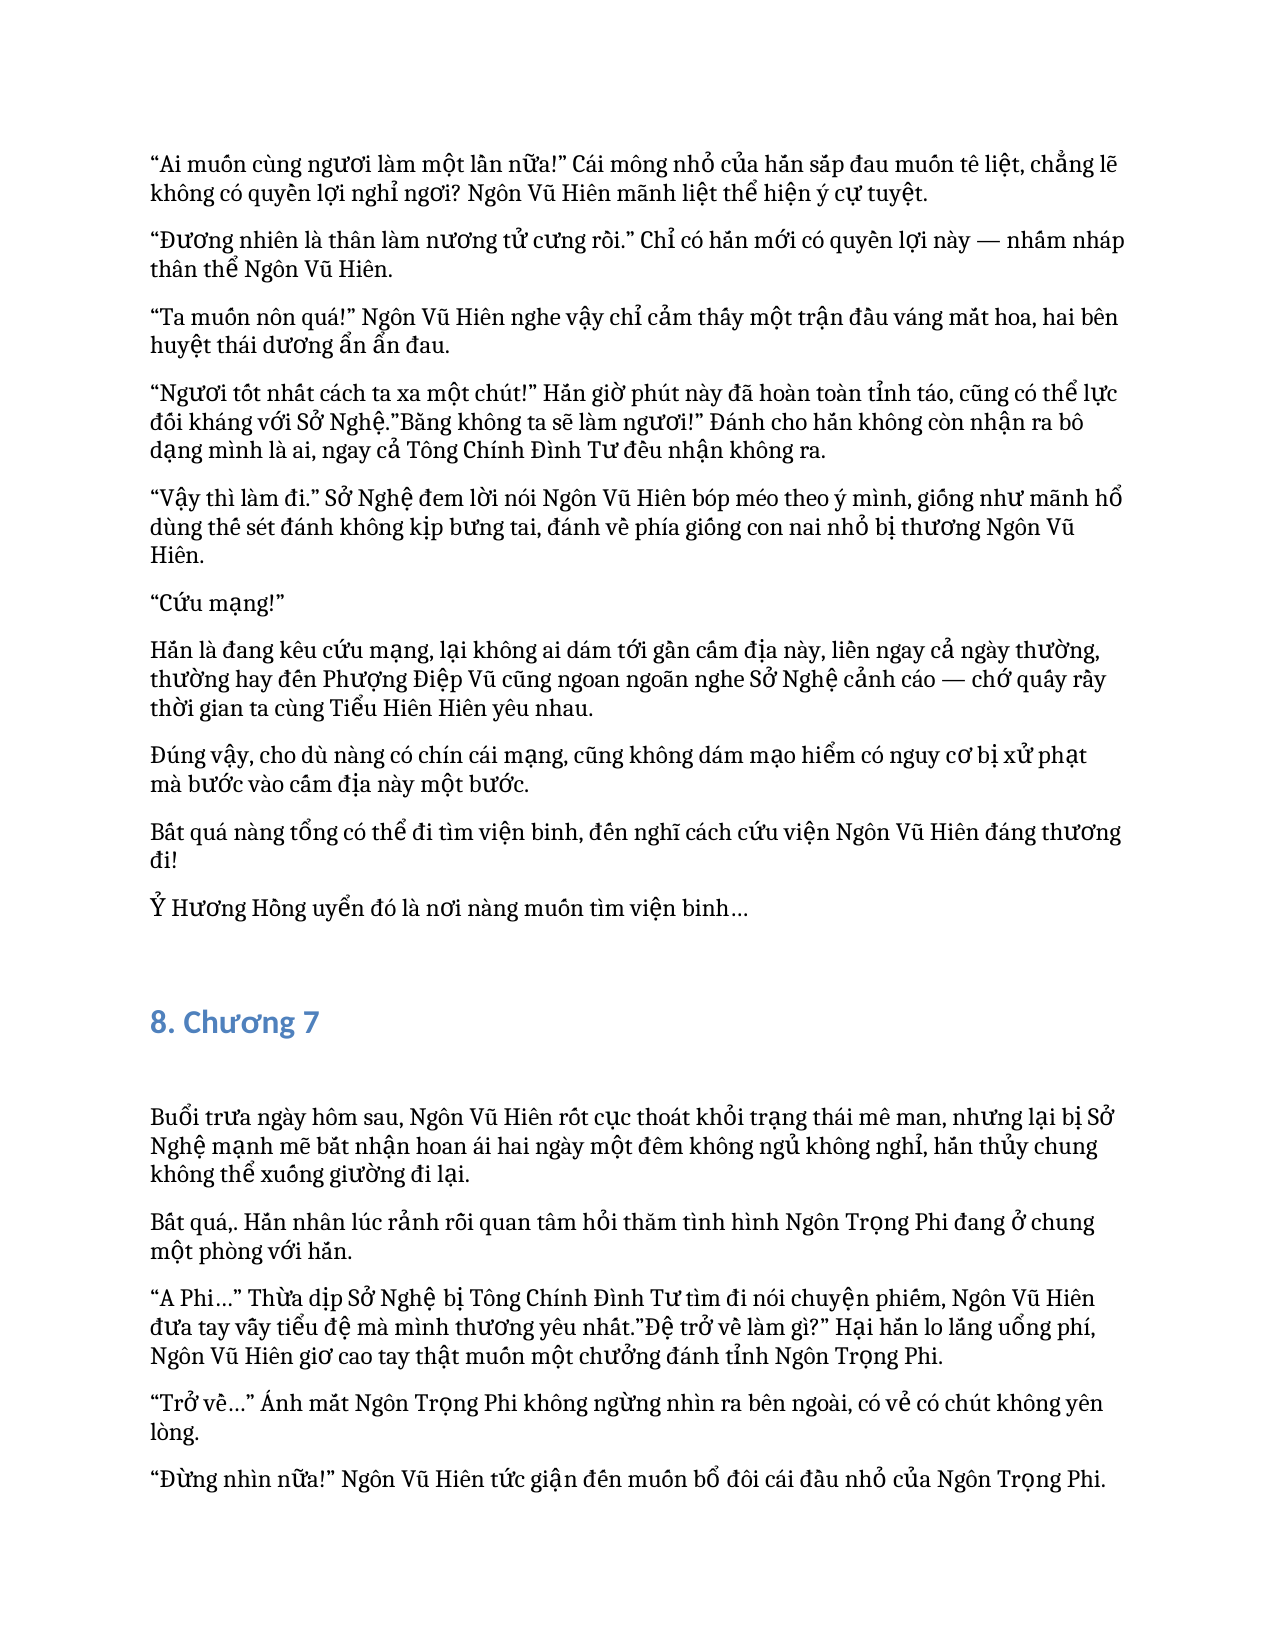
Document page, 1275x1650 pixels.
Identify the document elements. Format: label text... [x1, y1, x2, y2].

text Ỷ Hương Hồng uyển đó là nơi nàng muốn tìm viện binh… [150, 894, 1125, 980]
text Đúng vậy, cho dù nàng có chín cái mạng, cũng không dám mạo hiểm có nguy cơ bị xử phạt mà bước vào cấm địa này một bước. [150, 741, 1125, 799]
text “Vậy thì làm đi.” Sở Nghệ đem lời nói Ngôn Vũ Hiên bóp méo theo ý mình, giống như mãnh hổ dùng thế sét đánh không kịp bưng tai, đánh về phía giống con nai nhỏ bị thương Ngôn Vũ Hiên. [150, 484, 1125, 570]
text Bất quá,. Hắn nhân lúc rảnh rỗi quan tâm hỏi thăm tình hình Ngôn Trọng Phi đang ở chung một phòng với hắn. [150, 1208, 1125, 1265]
text Hắn là đang kêu cứu mạng, lại không ai dám tới gần cấm địa này, liền ngay cả ngày thường, thường hay đến Phượng Điệp Vũ cũng ngoan ngoãn nghe Sở Nghệ cảnh cáo — chớ quấy rầy thời gian ta cùng Tiểu Hiên Hiên yêu nhau. [150, 636, 1125, 722]
text “Đừng nhìn nữa!” Ngôn Vũ Hiên tức giận đến muốn bổ đôi cái đầu nhỏ của Ngôn Trọng Phi. [150, 1465, 1125, 1494]
text Buổi trưa ngày hôm sau, Ngôn Vũ Hiên rốt cục thoát khỏi trạng thái mê man, nhưng lại bị Sở Nghệ mạnh mẽ bắt nhận hoan ái hai ngày một đêm không ngủ không nghỉ, hắn thủy chung không thể xuống giường đi lại. [150, 1045, 1125, 1189]
text “Ai muốn cùng ngươi làm một lần nữa!” Cái mông nhỏ của hắn sắp đau muốn tê liệt, chẳng lẽ không có quyền lợi nghỉ ngơi? Ngôn Vũ Hiên mãnh liệt thể hiện ý cự tuyệt. [150, 150, 1125, 207]
text “Cứu mạng!” [150, 589, 1125, 617]
text “Ta muốn nôn quá!” Ngôn Vũ Hiên nghe vậy chỉ cảm thấy một trận đầu váng mắt hoa, hai bên huyệt thái dương ẩn ẩn đau. [150, 302, 1125, 360]
text “Trở về…” Ánh mắt Ngôn Trọng Phi không ngừng nhìn ra bên ngoài, có vẻ có chút không yên lòng. [150, 1389, 1125, 1447]
text “Ngươi tốt nhất cách ta xa một chút!” Hắn giờ phút này đã hoàn toàn tỉnh táo, cũng có thể lực đối kháng với Sở Nghệ.”Bằng không ta sẽ làm ngươi!” Đánh cho hắn không còn nhận ra bô dạng mình là ai, ngay cả Tông Chính Đình Tư đều nhận không ra. [150, 379, 1125, 465]
subtitle 8. Chương 7 [150, 1001, 1125, 1042]
text Bất quá nàng tổng có thể đi tìm viện binh, đến nghĩ cách cứu viện Ngôn Vũ Hiên đáng thương đi! [150, 817, 1125, 875]
text “A Phi…” Thừa dịp Sở Nghệ bị Tông Chính Đình Tư tìm đi nói chuyện phiếm, Ngôn Vũ Hiên đưa tay vẫy tiểu đệ mà mình thương yêu nhất.”Đệ trở về làm gì?” Hại hắn lo lắng uổng phí, Ngôn Vũ Hiên giơ cao tay thật muốn một chưởng đánh tỉnh Ngôn Trọng Phi. [150, 1284, 1125, 1370]
text “Đương nhiên là thân làm nương tử cưng rồi.” Chỉ có hắn mới có quyền lợi này — nhấm nháp thân thể Ngôn Vũ Hiên. [150, 226, 1125, 284]
